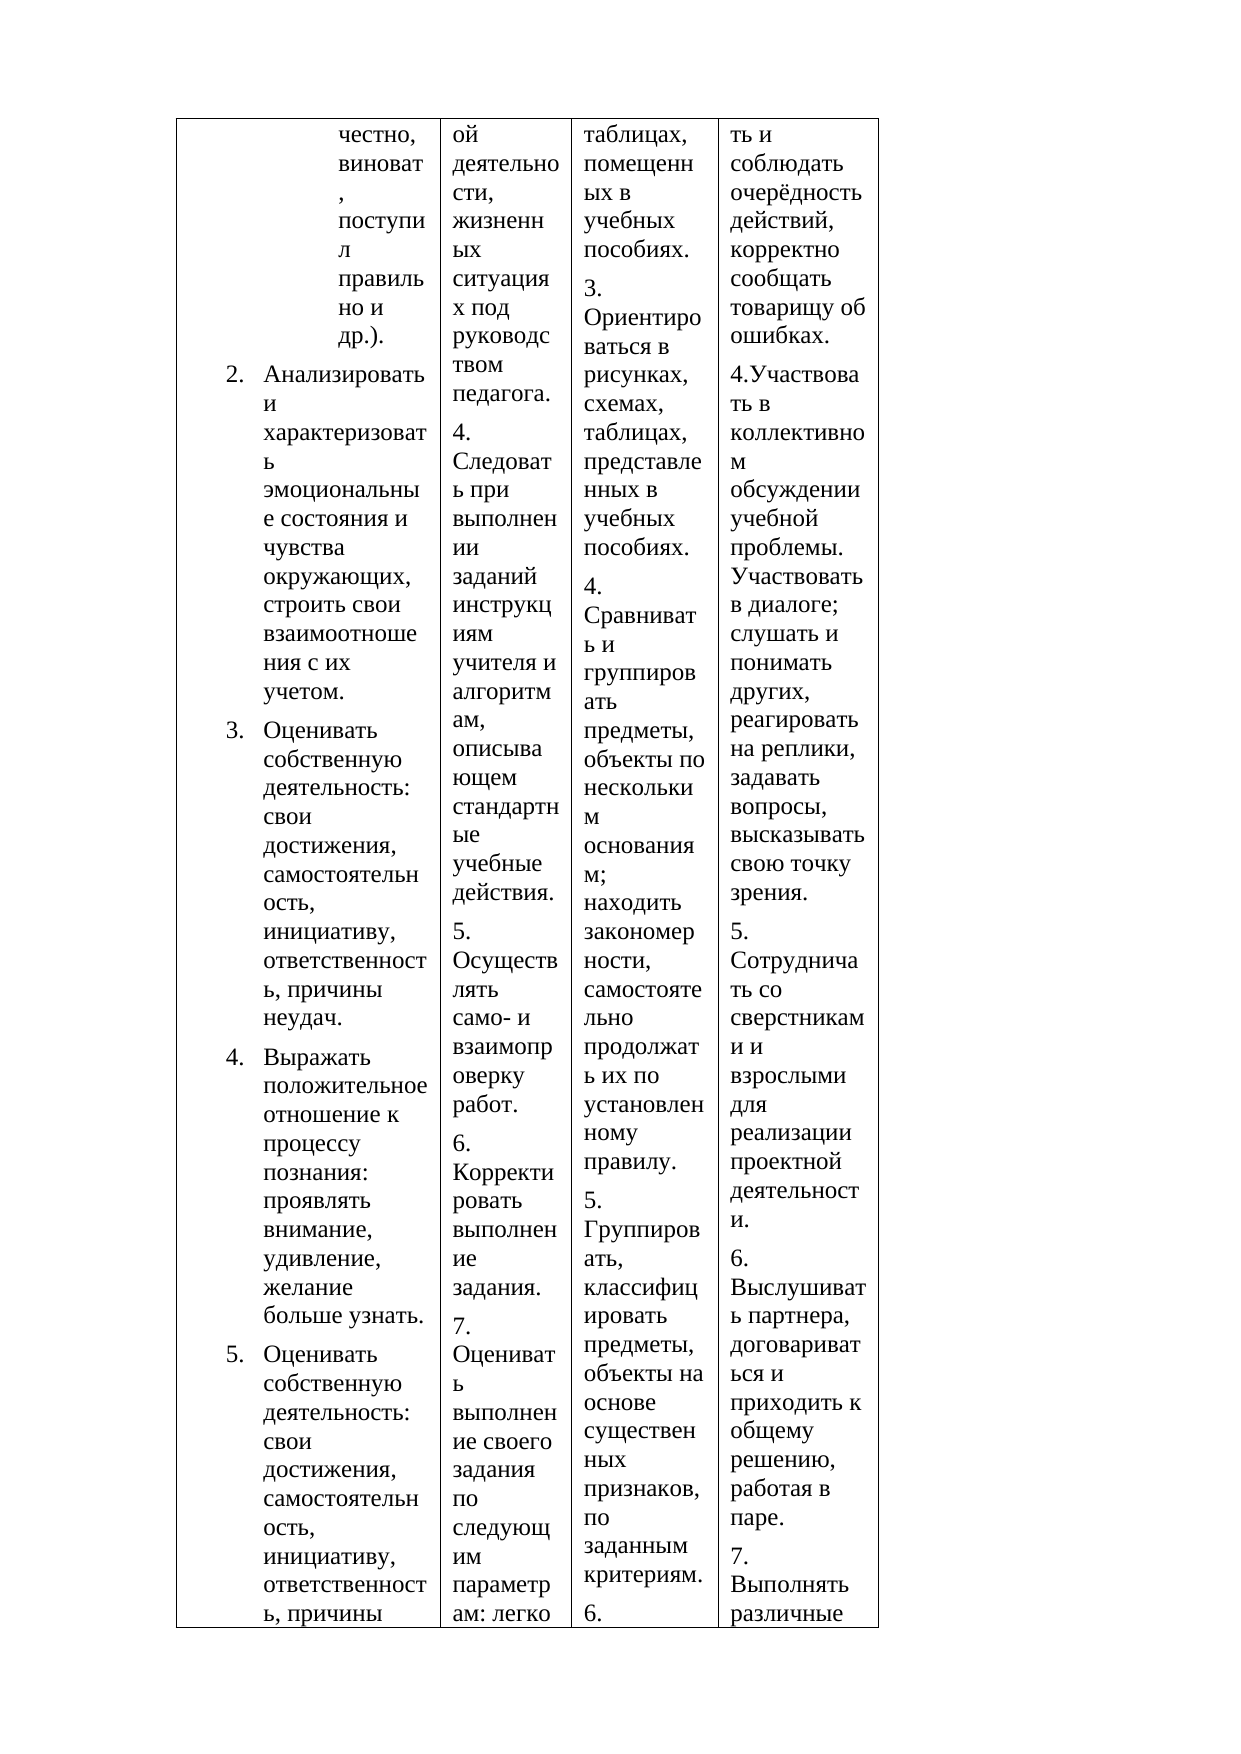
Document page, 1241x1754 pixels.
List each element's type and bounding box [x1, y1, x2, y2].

table_cell [572, 119, 718, 1627]
table_cell [177, 119, 440, 1627]
table_cell [441, 119, 571, 1627]
table_cell [719, 119, 878, 1627]
